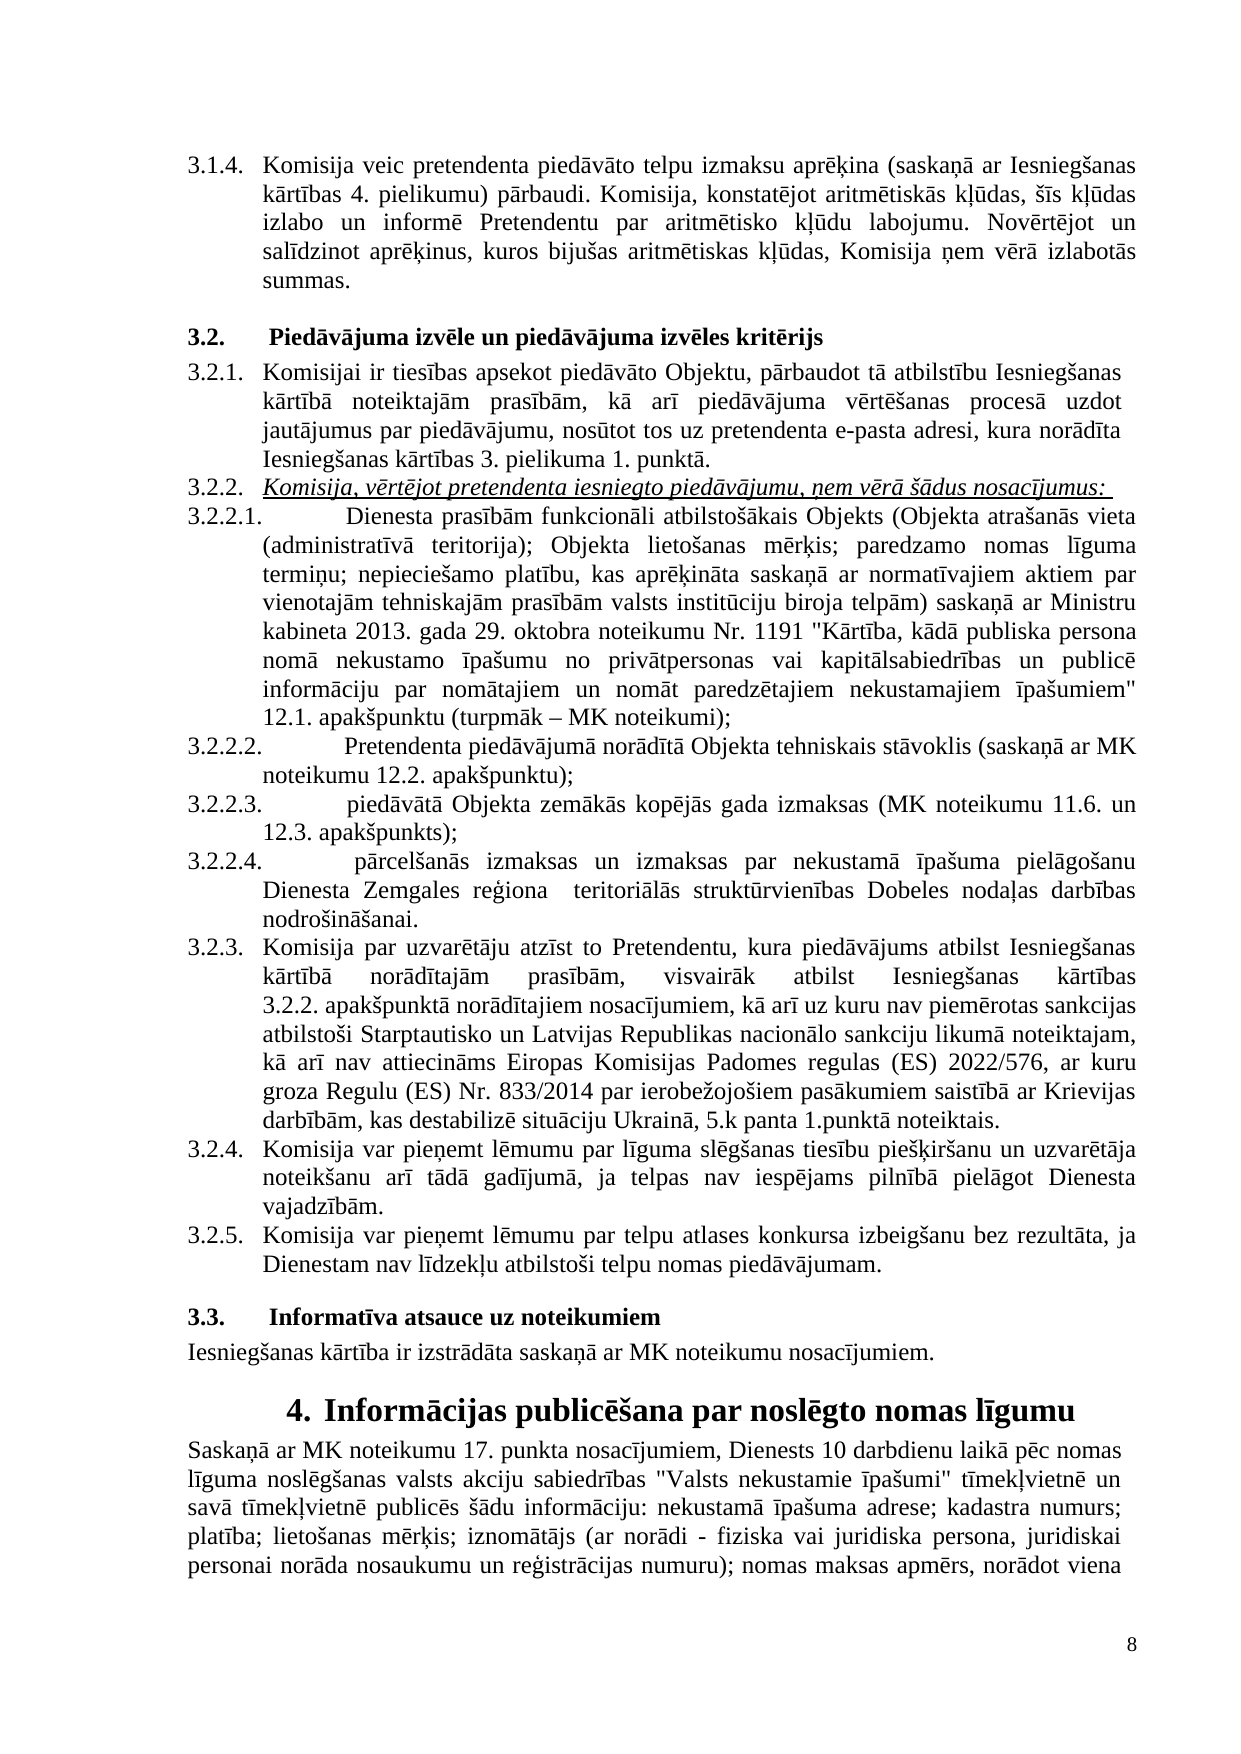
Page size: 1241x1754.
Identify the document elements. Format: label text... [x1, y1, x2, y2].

list Komisija veic pretendenta piedāvāto telpu izmaksu aprēķina (saskaņā ar Iesniegšanas kārtības 4. pielikumu) pārbaudi. Komisija, konstatējot aritmētiskās kļūdas, šīs kļūdas izlabo un informē Pretendentu par aritmētisko kļūdu labojumu. Novērtējot un salīdzinot aprēķinus, kuros bijušas aritmētiskas kļūdas, Komisija ņem vērā izlabotās summas. [187, 150, 1137, 294]
list Komisijai ir tiesības apsekot piedāvāto Objektu, pārbaudot tā atbilstību Iesniegšanas kārtībā noteiktajām prasībām, kā arī piedāvājuma vērtēšanas procesā uzdot jautājumus par piedāvājumu, nosūtot tos uz pretendenta e-pasta adresi, kura norādīta Iesniegšanas kārtības 3. pielikuma 1. punktā. [187, 357, 1122, 472]
list Dienesta prasībām funkcionāli atbilstošākais Objekts (Objekta atrašanās vieta (administratīvā teritorija); Objekta lietošanas mērķis; paredzamo nomas līguma termiņu; nepieciešamo platību, kas aprēķināta saskaņā ar normatīvajiem aktiem par vienotajām tehniskajām prasībām valsts institūciju biroja telpām) saskaņā ar Ministru kabineta 2013. gada 29. oktobra noteikumu Nr. 1191 "Kārtība, kādā publiska persona nomā nekustamo īpašumu no privātpersonas vai kapitālsabiedrības un publicē informāciju par nomātajiem un nomāt paredzētajiem nekustamajiem īpašumiem" 12.1. apakšpunktu (turpmāk – MK noteikumi); [187, 501, 1137, 731]
list Komisija, vērtējot pretendenta iesniegto piedāvājumu, ņem vērā šādus nosacījumus: [187, 472, 1137, 501]
list piedāvātā Objekta zemākās kopējās gada izmaksas (MK noteikumu 11.6. un 12.3. apakšpunkts); [187, 789, 1137, 846]
subtitle Piedāvājuma izvēle un piedāvājuma izvēles kritērijs [187, 322, 1137, 351]
list pārcelšanās izmaksas un izmaksas par nekustamā īpašuma pielāgošanu Dienesta Zemgales reģiona teritoriālās struktūrvienības Dobeles nodaļas darbības nodrošināšanai. [187, 846, 1137, 932]
text Iesniegšanas kārtība ir izstrādāta saskaņā ar MK noteikumu nosacījumiem. [187, 1337, 1137, 1365]
subtitle Informatīva atsauce uz noteikumiem [187, 1302, 1137, 1330]
list Komisija par uzvarētāju atzīst to Pretendentu, kura piedāvājums atbilst Iesniegšanas kārtībā norādītajām prasībām, visvairāk atbilst Iesniegšanas kārtības 3.2.2. apakšpunktā norādītajiem nosacījumiem, kā arī uz kuru nav piemērotas sankcijas atbilstoši Starptautisko un Latvijas Republikas nacionālo sankciju likumā noteiktajam, kā arī nav attiecināms Eiropas Komisijas Padomes regulas (ES) 2022/576, ar kuru groza Regulu (ES) Nr. 833/2014 par ierobežojošiem pasākumiem saistībā ar Krievijas darbībām, kas destabilizē situāciju Ukrainā, 5.k panta 1.punktā noteiktais. [187, 932, 1137, 1134]
list Komisija var pieņemt lēmumu par līguma slēgšanas tiesību piešķiršanu un uzvarētāja noteikšanu arī tādā gadījumā, ja telpas nav iespējams pilnībā pielāgot Dienesta vajadzībām. [187, 1134, 1137, 1220]
list Komisija var pieņemt lēmumu par telpu atlases konkursa izbeigšanu bez rezultāta, ja Dienestam nav līdzekļu atbilstoši telpu nomas piedāvājumam. [187, 1220, 1137, 1277]
title Informācijas publicēšana par noslēgto nomas līgumu [225, 1390, 1137, 1429]
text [187, 1435, 1122, 1579]
list Pretendenta piedāvājumā norādītā Objekta tehniskais stāvoklis (saskaņā ar MK noteikumu 12.2. apakšpunktu); [187, 731, 1137, 789]
